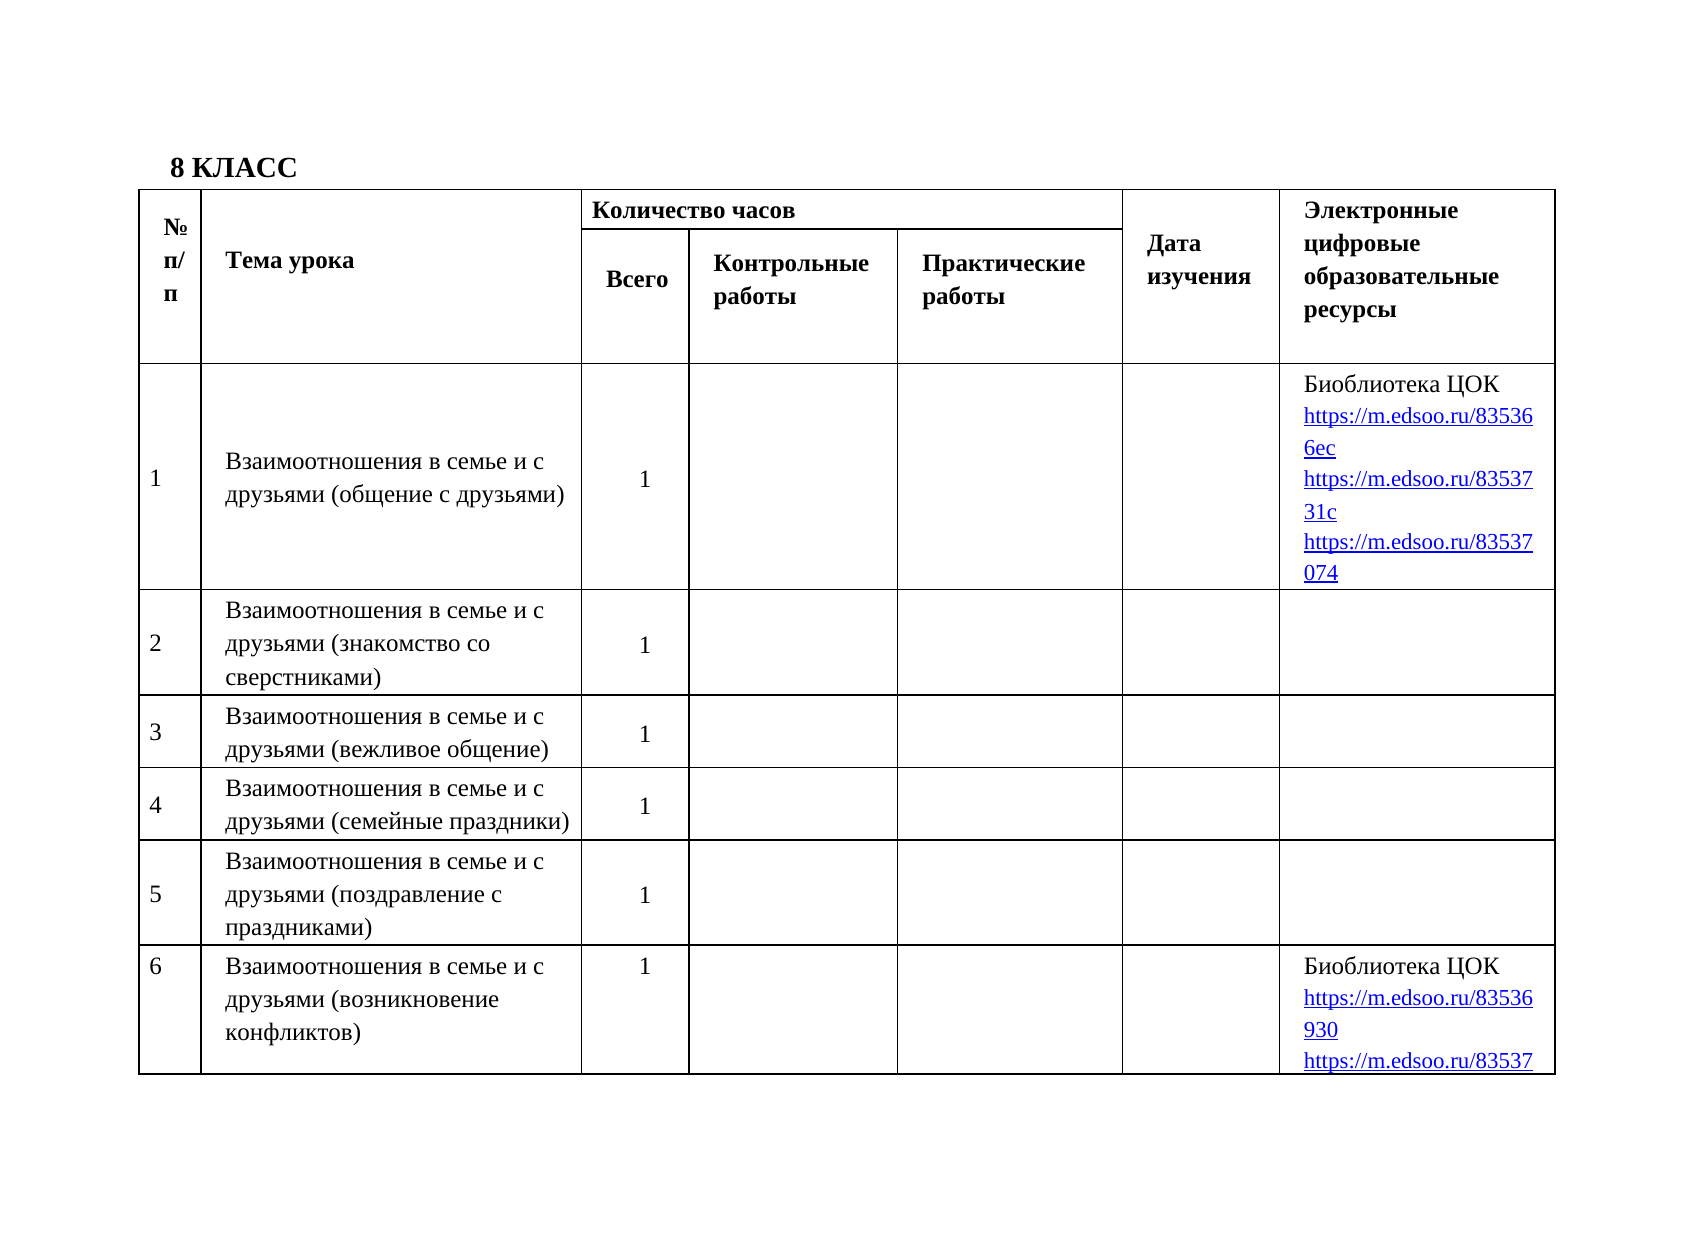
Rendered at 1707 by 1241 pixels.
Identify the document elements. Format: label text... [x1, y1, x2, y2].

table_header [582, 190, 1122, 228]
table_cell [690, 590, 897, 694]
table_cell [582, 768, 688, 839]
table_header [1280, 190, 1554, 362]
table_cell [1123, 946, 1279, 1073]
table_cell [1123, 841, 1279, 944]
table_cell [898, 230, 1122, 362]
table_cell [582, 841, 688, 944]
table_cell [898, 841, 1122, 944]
text 8 КЛАСС [162, 150, 1557, 183]
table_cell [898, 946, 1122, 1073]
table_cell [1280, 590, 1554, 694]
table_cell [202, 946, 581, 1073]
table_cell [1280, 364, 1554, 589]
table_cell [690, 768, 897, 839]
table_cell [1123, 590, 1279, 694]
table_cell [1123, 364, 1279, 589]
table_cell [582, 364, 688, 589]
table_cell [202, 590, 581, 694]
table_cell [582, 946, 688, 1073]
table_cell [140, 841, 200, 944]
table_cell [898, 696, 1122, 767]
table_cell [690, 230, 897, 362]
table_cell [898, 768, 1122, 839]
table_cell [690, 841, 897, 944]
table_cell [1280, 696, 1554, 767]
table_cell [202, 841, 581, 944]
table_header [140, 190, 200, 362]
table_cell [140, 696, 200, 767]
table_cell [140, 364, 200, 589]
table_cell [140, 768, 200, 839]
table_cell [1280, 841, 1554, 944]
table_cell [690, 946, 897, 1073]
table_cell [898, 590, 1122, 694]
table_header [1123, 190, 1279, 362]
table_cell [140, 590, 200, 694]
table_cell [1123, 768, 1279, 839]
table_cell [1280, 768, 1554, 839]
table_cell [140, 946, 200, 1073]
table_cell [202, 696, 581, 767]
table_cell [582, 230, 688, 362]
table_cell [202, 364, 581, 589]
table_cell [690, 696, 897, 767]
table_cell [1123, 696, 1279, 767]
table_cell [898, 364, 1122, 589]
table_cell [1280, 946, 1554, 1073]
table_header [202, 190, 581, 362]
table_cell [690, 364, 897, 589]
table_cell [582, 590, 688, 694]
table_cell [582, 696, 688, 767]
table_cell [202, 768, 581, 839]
